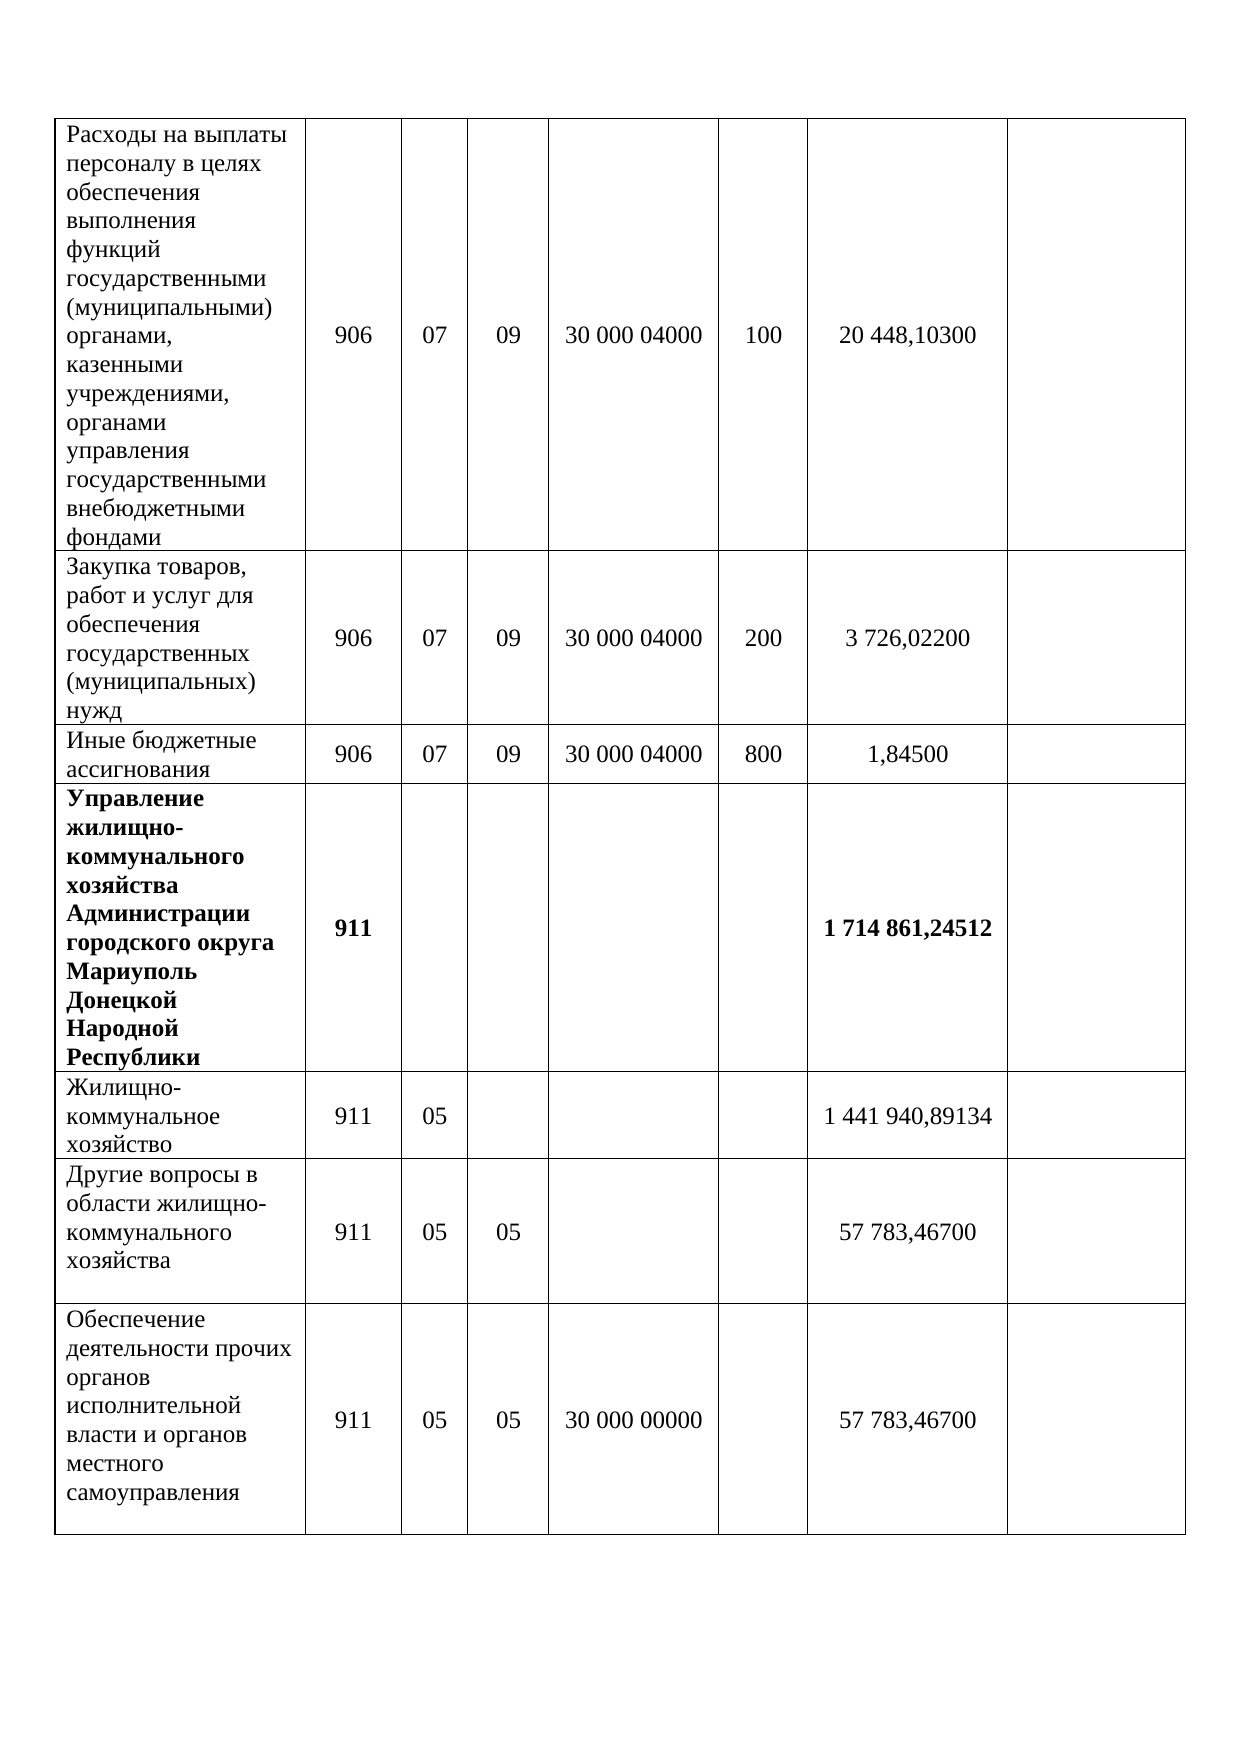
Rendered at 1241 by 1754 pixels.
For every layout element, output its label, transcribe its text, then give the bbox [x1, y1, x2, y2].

table_cell [1008, 725, 1185, 782]
table_cell 05 [468, 1304, 548, 1534]
table_cell 07 [402, 725, 467, 782]
table_cell 1 714 861,24512 [808, 784, 1007, 1071]
table_cell 05 [468, 1159, 548, 1303]
table_cell [1008, 551, 1185, 724]
table_cell Жилищно-коммунальное хозяйство [56, 1072, 305, 1158]
table_cell 05 [402, 1304, 467, 1534]
table_cell 100 [719, 119, 807, 550]
table_cell 30 000 04000 [549, 551, 718, 724]
table_cell [468, 1072, 548, 1158]
table_cell 20 448,10300 [808, 119, 1007, 550]
table_cell 30 000 00000 [549, 1304, 718, 1534]
table_cell [549, 784, 718, 1071]
table_cell [719, 1159, 807, 1303]
table_cell 30 000 04000 [549, 725, 718, 782]
table_cell 800 [719, 725, 807, 782]
table_cell [719, 1304, 807, 1534]
table_cell [549, 1072, 718, 1158]
table_cell 911 [306, 1304, 401, 1534]
table_cell 09 [468, 551, 548, 724]
table_cell Расходы на выплаты персоналу в целях обеспечения выполнения функций государственными (муниципальными) органами, казенными учреждениями, органами управления государственными внебюджетными фондами [56, 119, 305, 550]
table_cell 3 726,02200 [808, 551, 1007, 724]
table_cell Обеспечение деятельности прочих органов исполнительной власти и органов местного самоуправления [56, 1304, 305, 1534]
table_cell 07 [402, 119, 467, 550]
table_cell [1008, 1072, 1185, 1158]
table_cell 906 [306, 551, 401, 724]
table_cell 1,84500 [808, 725, 1007, 782]
table_cell Управление жилищно-коммунального хозяйства Администрации городского округа Мариуполь Донецкой Народной Республики [56, 784, 305, 1071]
table_cell [468, 784, 548, 1071]
table_cell [402, 784, 467, 1071]
table_cell 906 [306, 725, 401, 782]
table_cell 200 [719, 551, 807, 724]
table_cell [1008, 1159, 1185, 1303]
table_cell 05 [402, 1159, 467, 1303]
table_cell 57 783,46700 [808, 1159, 1007, 1303]
table_cell Другие вопросы в области жилищно-коммунального хозяйства [56, 1159, 305, 1303]
table_cell [1008, 1304, 1185, 1534]
table_cell 911 [306, 784, 401, 1071]
table_cell 09 [468, 119, 548, 550]
table_cell [549, 1159, 718, 1303]
table_cell 57 783,46700 [808, 1304, 1007, 1534]
table_cell 911 [306, 1159, 401, 1303]
table_cell Иные бюджетные ассигнования [56, 725, 305, 782]
table_cell 911 [306, 1072, 401, 1158]
table_cell 1 441 940,89134 [808, 1072, 1007, 1158]
table_cell [719, 784, 807, 1071]
table_cell 09 [468, 725, 548, 782]
table_cell Закупка товаров, работ и услуг для обеспечения государственных (муниципальных) нужд [56, 551, 305, 724]
table_cell 906 [306, 119, 401, 550]
table_cell 07 [402, 551, 467, 724]
table_cell [1008, 119, 1185, 550]
table_cell [719, 1072, 807, 1158]
table_cell [1008, 784, 1185, 1071]
table_cell 30 000 04000 [549, 119, 718, 550]
table_cell 05 [402, 1072, 467, 1158]
